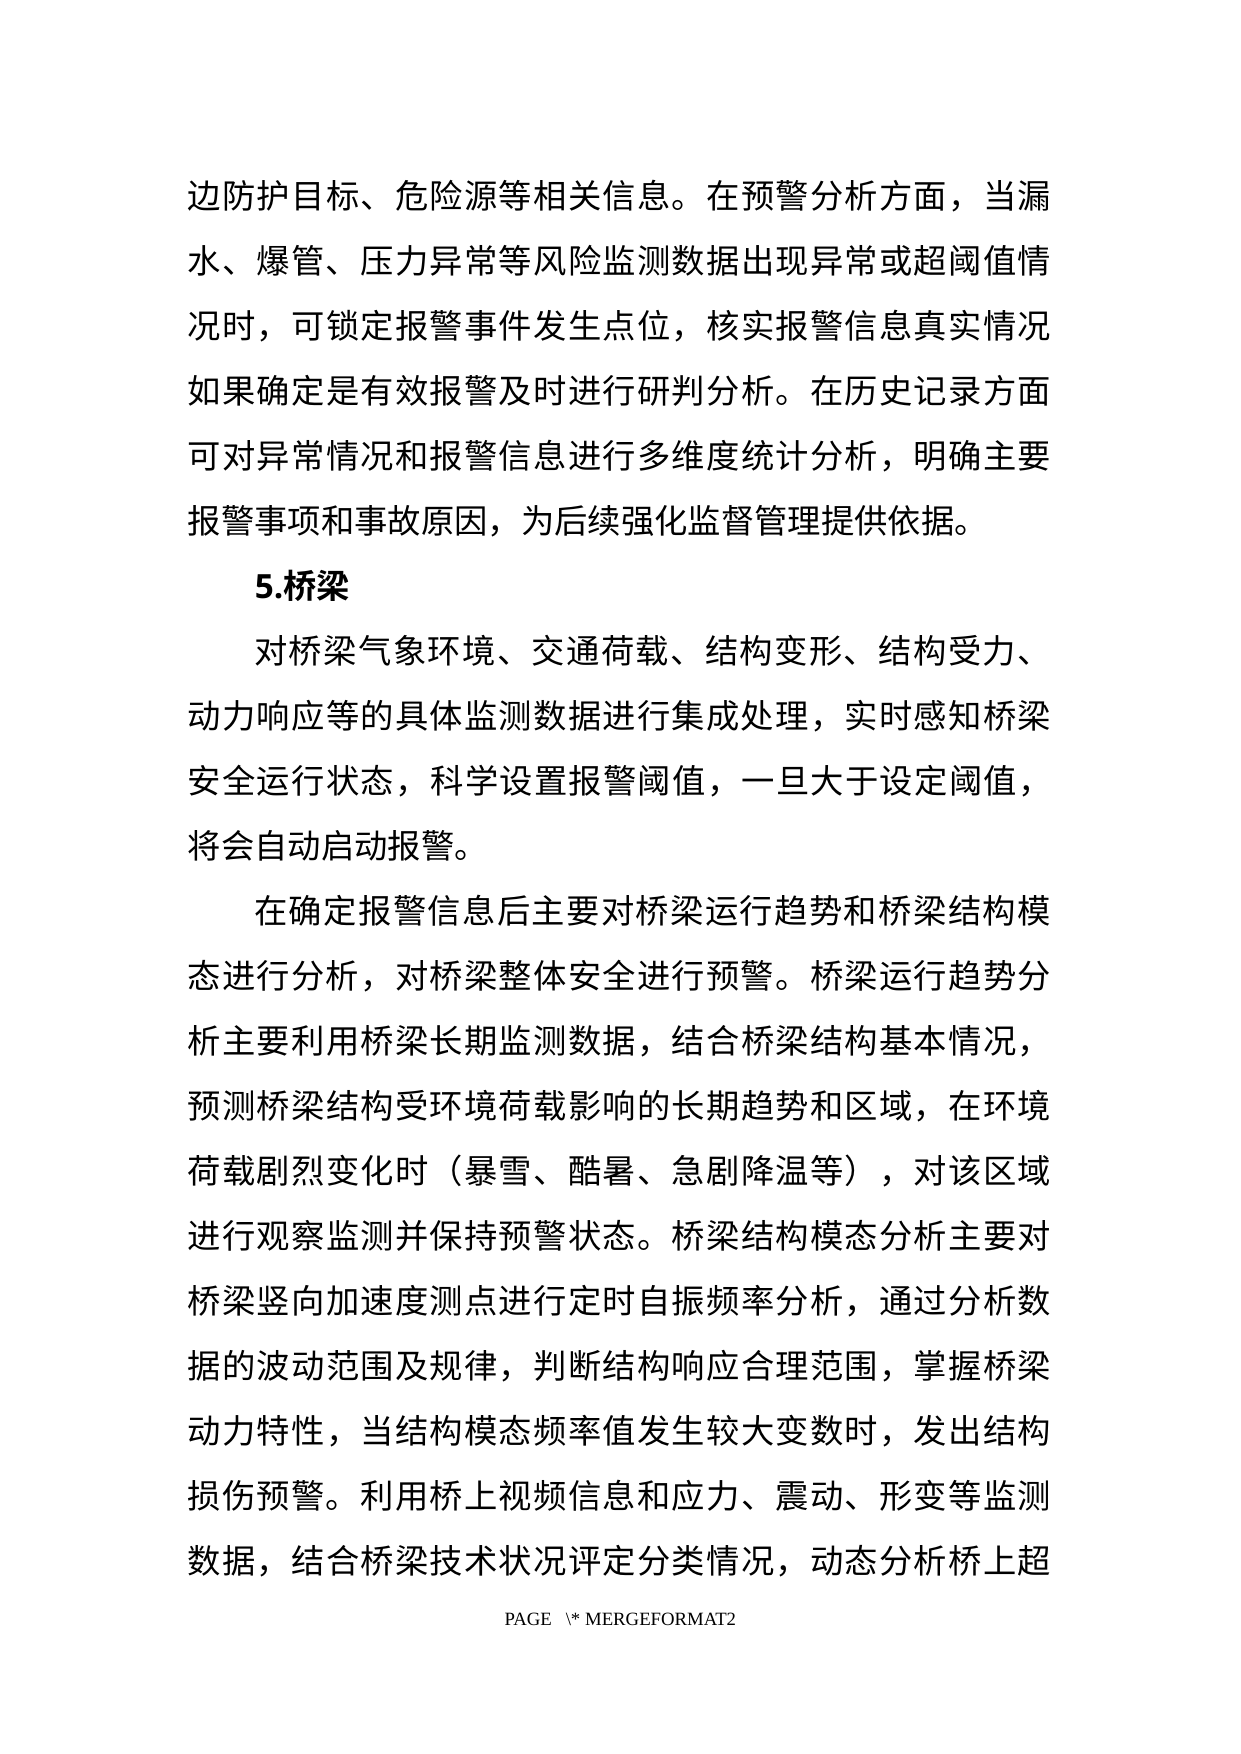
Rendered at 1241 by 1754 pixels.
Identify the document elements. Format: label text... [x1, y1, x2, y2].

text 对桥梁气象环境、交通荷载、结构变形、结构受力、动力响应等的具体监测数据进行集成处理，实时感知桥梁安全运行状态，科学设置报警阈值，一旦大于设定阈值，将会自动启动报警。 [187, 617, 1053, 877]
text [187, 162, 1053, 552]
text 5.桥梁 [187, 552, 1053, 617]
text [187, 877, 1053, 1592]
